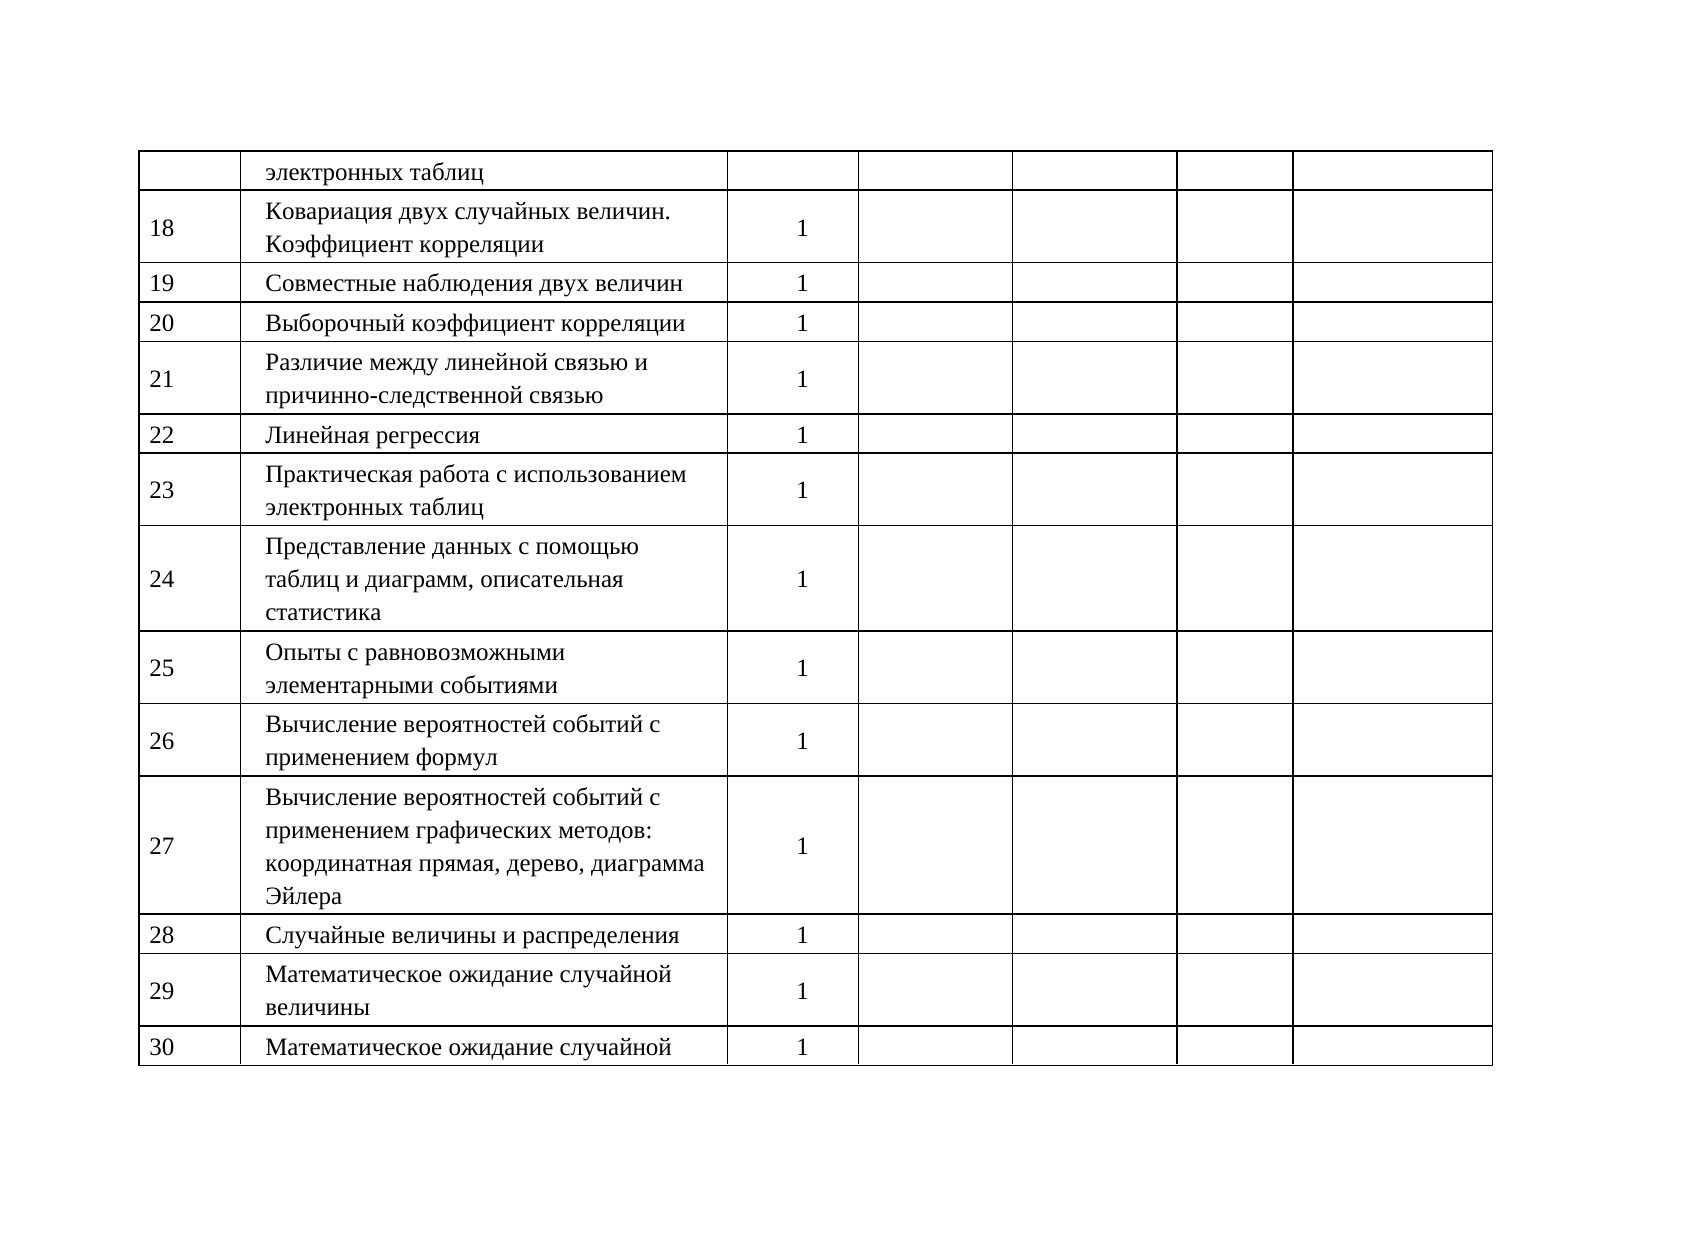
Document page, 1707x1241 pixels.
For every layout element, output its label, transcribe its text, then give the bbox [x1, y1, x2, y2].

table_cell Опыты с равновозможными элементарными событиями [241, 632, 727, 702]
table_cell [1013, 1027, 1176, 1064]
table_cell [1013, 777, 1176, 913]
table_cell 26 [140, 704, 240, 775]
table_cell [1294, 954, 1492, 1025]
table_cell 24 [140, 526, 240, 630]
table_cell [1013, 915, 1176, 953]
table_cell [1013, 704, 1176, 775]
table_cell [1013, 415, 1176, 452]
table_cell 1 [728, 526, 858, 630]
table_cell Случайные величины и распределения [241, 915, 727, 953]
table_cell [1294, 526, 1492, 630]
table_cell 1 [728, 954, 858, 1025]
table_cell [1013, 191, 1176, 262]
table_cell [1178, 342, 1292, 413]
table_cell [859, 342, 1012, 413]
table_cell [1178, 704, 1292, 775]
table_cell [1294, 1027, 1492, 1064]
table_cell 27 [140, 777, 240, 913]
table_cell 1 [728, 915, 858, 953]
table_cell [1013, 303, 1176, 341]
table_cell [859, 915, 1012, 953]
table_cell Представление данных с помощью таблиц и диаграмм, описательная статистика [241, 526, 727, 630]
table_cell [1013, 342, 1176, 413]
table_cell 19 [140, 263, 240, 301]
table_cell 1 [728, 152, 858, 189]
table_cell [859, 303, 1012, 341]
table_cell Линейная регрессия [241, 415, 727, 452]
table_cell [1013, 632, 1176, 702]
table_cell [859, 152, 1012, 189]
table_cell [1178, 415, 1292, 452]
table_cell [1294, 191, 1492, 262]
table_cell 28 [140, 915, 240, 953]
table_cell [1178, 152, 1292, 189]
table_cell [241, 1027, 727, 1064]
table_cell Совместные наблюдения двух величин [241, 263, 727, 301]
table_cell 25 [140, 632, 240, 702]
table_cell [859, 1027, 1012, 1064]
table_cell [859, 954, 1012, 1025]
table_cell [1294, 704, 1492, 775]
table_cell [1294, 152, 1492, 189]
table_cell [859, 263, 1012, 301]
table_cell [1013, 954, 1176, 1025]
table_cell 18 [140, 191, 240, 262]
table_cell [241, 954, 727, 1025]
table_cell Ковариация двух случайных величин. Коэффициент корреляции [241, 191, 727, 262]
table_cell [859, 632, 1012, 702]
table_cell 1 [728, 415, 858, 452]
table_cell [1178, 954, 1292, 1025]
table_cell [1294, 342, 1492, 413]
table_cell [859, 454, 1012, 525]
table_cell [1294, 263, 1492, 301]
table_cell [1013, 152, 1176, 189]
table_cell Вычисление вероятностей событий с применением графических методов: координатная прямая, дерево, диаграмма Эйлера [241, 777, 727, 913]
table_cell [1178, 915, 1292, 953]
table_cell Вычисление вероятностей событий с применением формул [241, 704, 727, 775]
table_cell [1294, 303, 1492, 341]
table_cell [1178, 632, 1292, 702]
table_cell [1013, 263, 1176, 301]
table_cell [1178, 777, 1292, 913]
table_cell [1178, 303, 1292, 341]
table_cell 29 [140, 954, 240, 1025]
table_cell [1294, 632, 1492, 702]
table_cell [1294, 915, 1492, 953]
table_cell 1 [728, 704, 858, 775]
table_cell [1178, 454, 1292, 525]
table_cell 1 [728, 303, 858, 341]
table_cell Различие между линейной связью и причинно-следственной связью [241, 342, 727, 413]
table_cell Выборочный коэффициент корреляции [241, 303, 727, 341]
table_cell 1 [728, 777, 858, 913]
table_cell [1178, 1027, 1292, 1064]
table_cell 22 [140, 415, 240, 452]
table_cell [1178, 263, 1292, 301]
table_cell [1178, 191, 1292, 262]
table_cell 1 [728, 1027, 858, 1064]
table_cell [859, 777, 1012, 913]
table_cell 1 [728, 342, 858, 413]
table_cell [859, 415, 1012, 452]
table_cell [1294, 454, 1492, 525]
table_cell 20 [140, 303, 240, 341]
table_cell 1 [728, 191, 858, 262]
table_cell 21 [140, 342, 240, 413]
table_cell 17 [140, 152, 240, 189]
table_cell [859, 526, 1012, 630]
table_cell 1 [728, 632, 858, 702]
table_cell 1 [728, 454, 858, 525]
table_cell [859, 191, 1012, 262]
table_cell [1013, 526, 1176, 630]
table_cell [1178, 526, 1292, 630]
table_cell [859, 704, 1012, 775]
table_cell [1013, 454, 1176, 525]
table_cell 30 [140, 1027, 240, 1064]
table_cell 1 [728, 263, 858, 301]
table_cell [241, 152, 727, 189]
table_cell [1294, 777, 1492, 913]
table_cell Практическая работа с использованием электронных таблиц [241, 454, 727, 525]
table_cell 23 [140, 454, 240, 525]
table_cell [1294, 415, 1492, 452]
